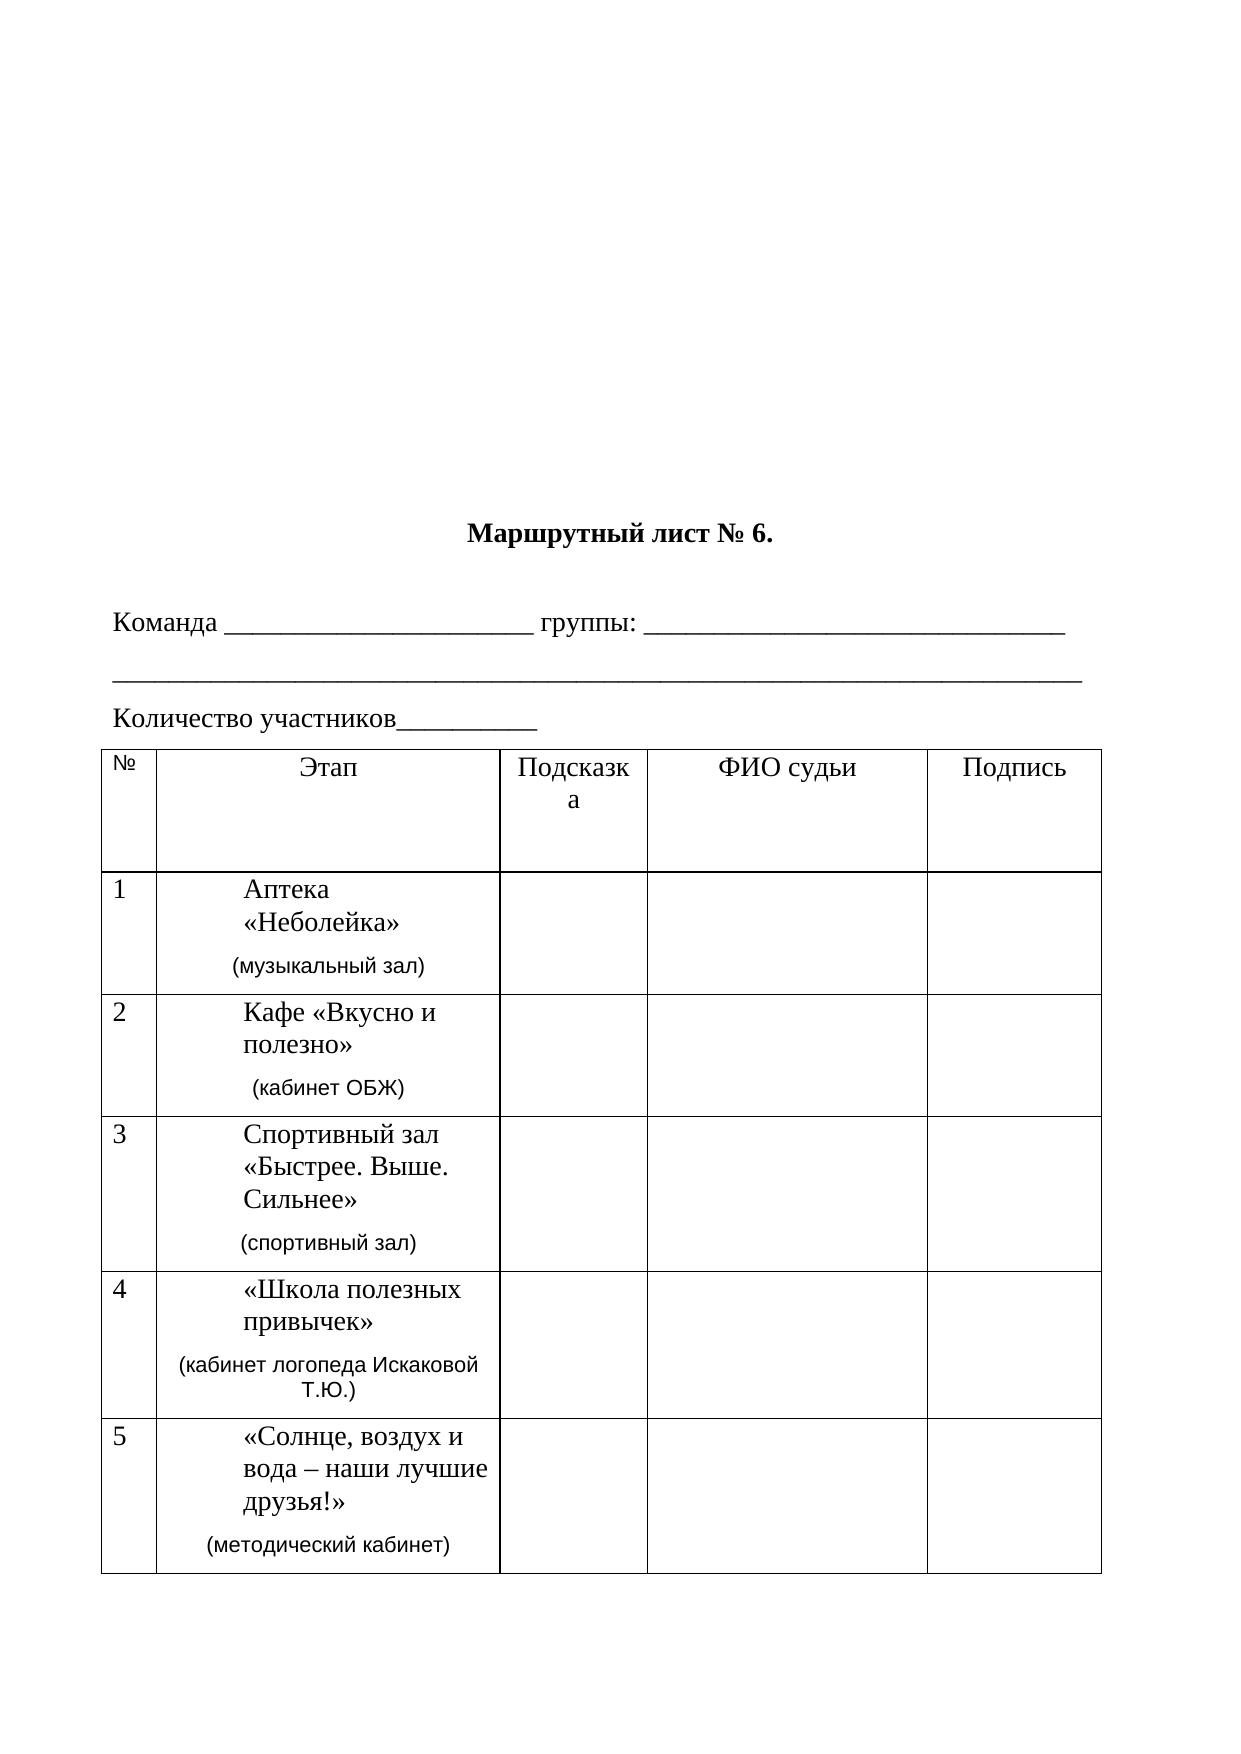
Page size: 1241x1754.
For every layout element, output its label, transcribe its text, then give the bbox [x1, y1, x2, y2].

table_header ФИО судьи [648, 750, 927, 871]
table_cell Кафе «Вкусно и полезно» (кабинет ОБЖ) [157, 995, 499, 1116]
table_cell Спортивный зал «Быстрее. Выше. Сильнее» (спортивный зал) [157, 1117, 499, 1271]
table_cell [648, 1419, 927, 1573]
table_cell [648, 1272, 927, 1418]
table_cell [928, 1117, 1101, 1271]
table_cell [501, 995, 647, 1116]
table_cell [501, 1117, 647, 1271]
table_header Подсказка [501, 750, 647, 871]
table_cell [648, 873, 927, 994]
table_cell 1 [102, 873, 156, 994]
table_cell [928, 873, 1101, 994]
table_cell [648, 1117, 927, 1271]
table_cell [928, 995, 1101, 1116]
table_cell «Солнце, воздух и вода – наши лучшие друзья!» (методический кабинет) [157, 1419, 499, 1573]
table_cell 4 [102, 1272, 156, 1418]
table_cell 3 [102, 1117, 156, 1271]
table_cell [928, 1272, 1101, 1418]
text Маршрутный лист № 6. [112, 516, 1128, 548]
table_cell 2 [102, 995, 156, 1116]
table_cell 5 [102, 1419, 156, 1573]
table_header Этап [157, 750, 499, 871]
text Команда ______________________ группы: ______________________________ [112, 605, 1128, 637]
table_header № [102, 750, 156, 871]
table_cell [501, 873, 647, 994]
text _____________________________________________________________________ [112, 653, 1128, 685]
table_cell [501, 1419, 647, 1573]
table_header Подпись [928, 750, 1101, 871]
table_cell Аптека «Неболейка» (музыкальный зал) [157, 873, 499, 994]
table_cell [501, 1272, 647, 1418]
text Количество участников__________ [112, 701, 1128, 733]
table_cell [928, 1419, 1101, 1573]
table_cell [648, 995, 927, 1116]
table_cell «Школа полезных привычек» (кабинет логопеда Искаковой Т.Ю.) [157, 1272, 499, 1418]
